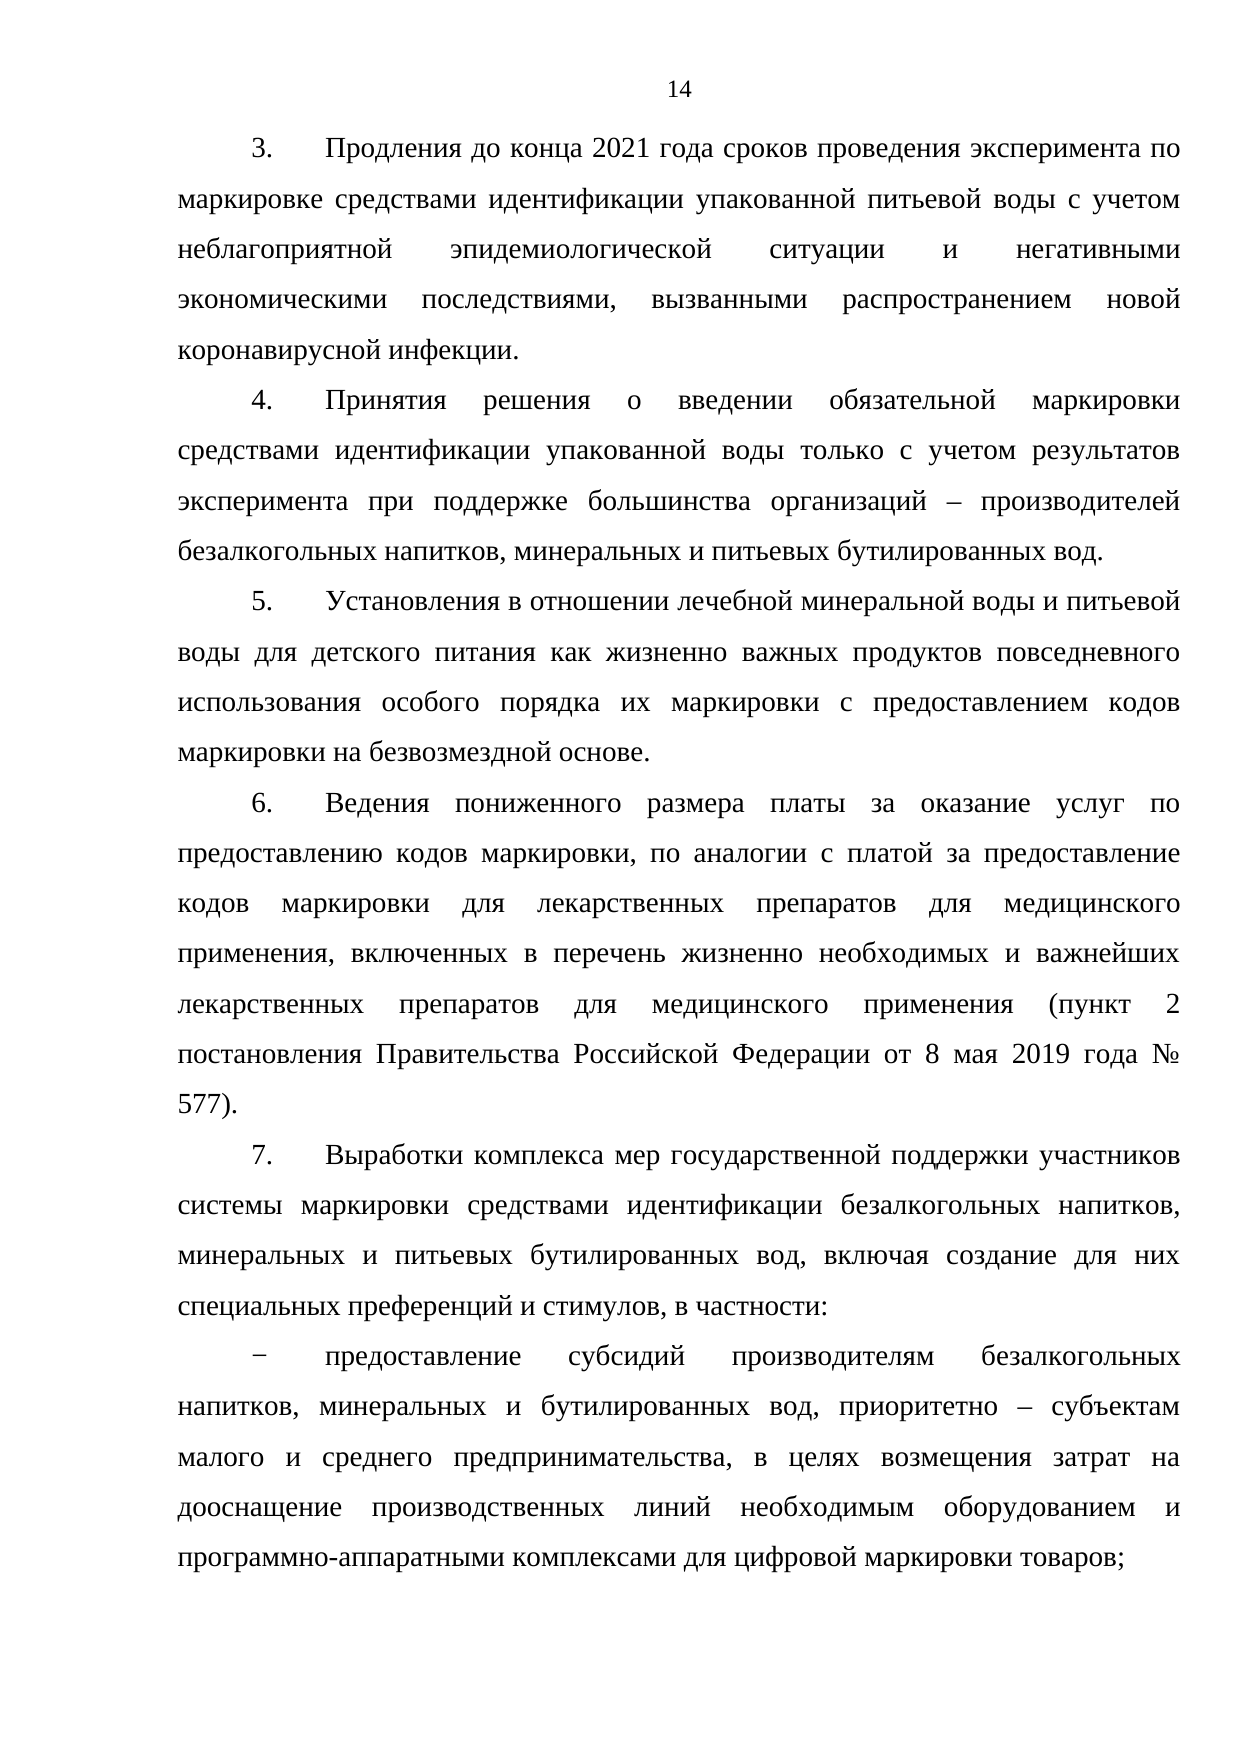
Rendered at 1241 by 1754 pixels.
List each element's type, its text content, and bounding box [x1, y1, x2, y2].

list Выработки комплекса мер государственной поддержки участников системы маркировки средствами идентификации безалкогольных напитков, минеральных и питьевых бутилированных вод, включая создание для них специальных преференций и стимулов, в частности: [177, 1137, 1181, 1321]
list Продления до конца 2021 года сроков проведения эксперимента по маркировке средствами идентификации упакованной питьевой воды с учетом неблагоприятной эпидемиологической ситуации и негативными экономическими последствиями, вызванными распространением новой коронавирусной инфекции. [177, 131, 1181, 365]
list предоставление субсидий производителям безалкогольных напитков, минеральных и бутилированных вод, приоритетно – субъектам малого и среднего предпринимательства, в целях возмещения затрат на дооснащение производственных линий необходимым оборудованием и программно-аппаратными комплексами для цифровой маркировки товаров; [177, 1338, 1181, 1573]
list Установления в отношении лечебной минеральной воды и питьевой воды для детского питания как жизненно важных продуктов повседневного использования особого порядка их маркировки с предоставлением кодов маркировки на безвозмездной основе. [177, 583, 1181, 768]
list Принятия решения о введении обязательной маркировки средствами идентификации упакованной воды только с учетом результатов эксперимента при поддержке большинства организаций – производителей безалкогольных напитков, минеральных и питьевых бутилированных вод. [177, 382, 1181, 567]
list Ведения пониженного размера платы за оказание услуг по предоставлению кодов маркировки, по аналогии с платой за предоставление кодов маркировки для лекарственных препаратов для медицинского применения, включенных в перечень жизненно необходимых и важнейших лекарственных препаратов для медицинского применения (пункт 2 постановления Правительства Российской Федерации от 8 мая 2019 года № 577). [177, 785, 1181, 1120]
